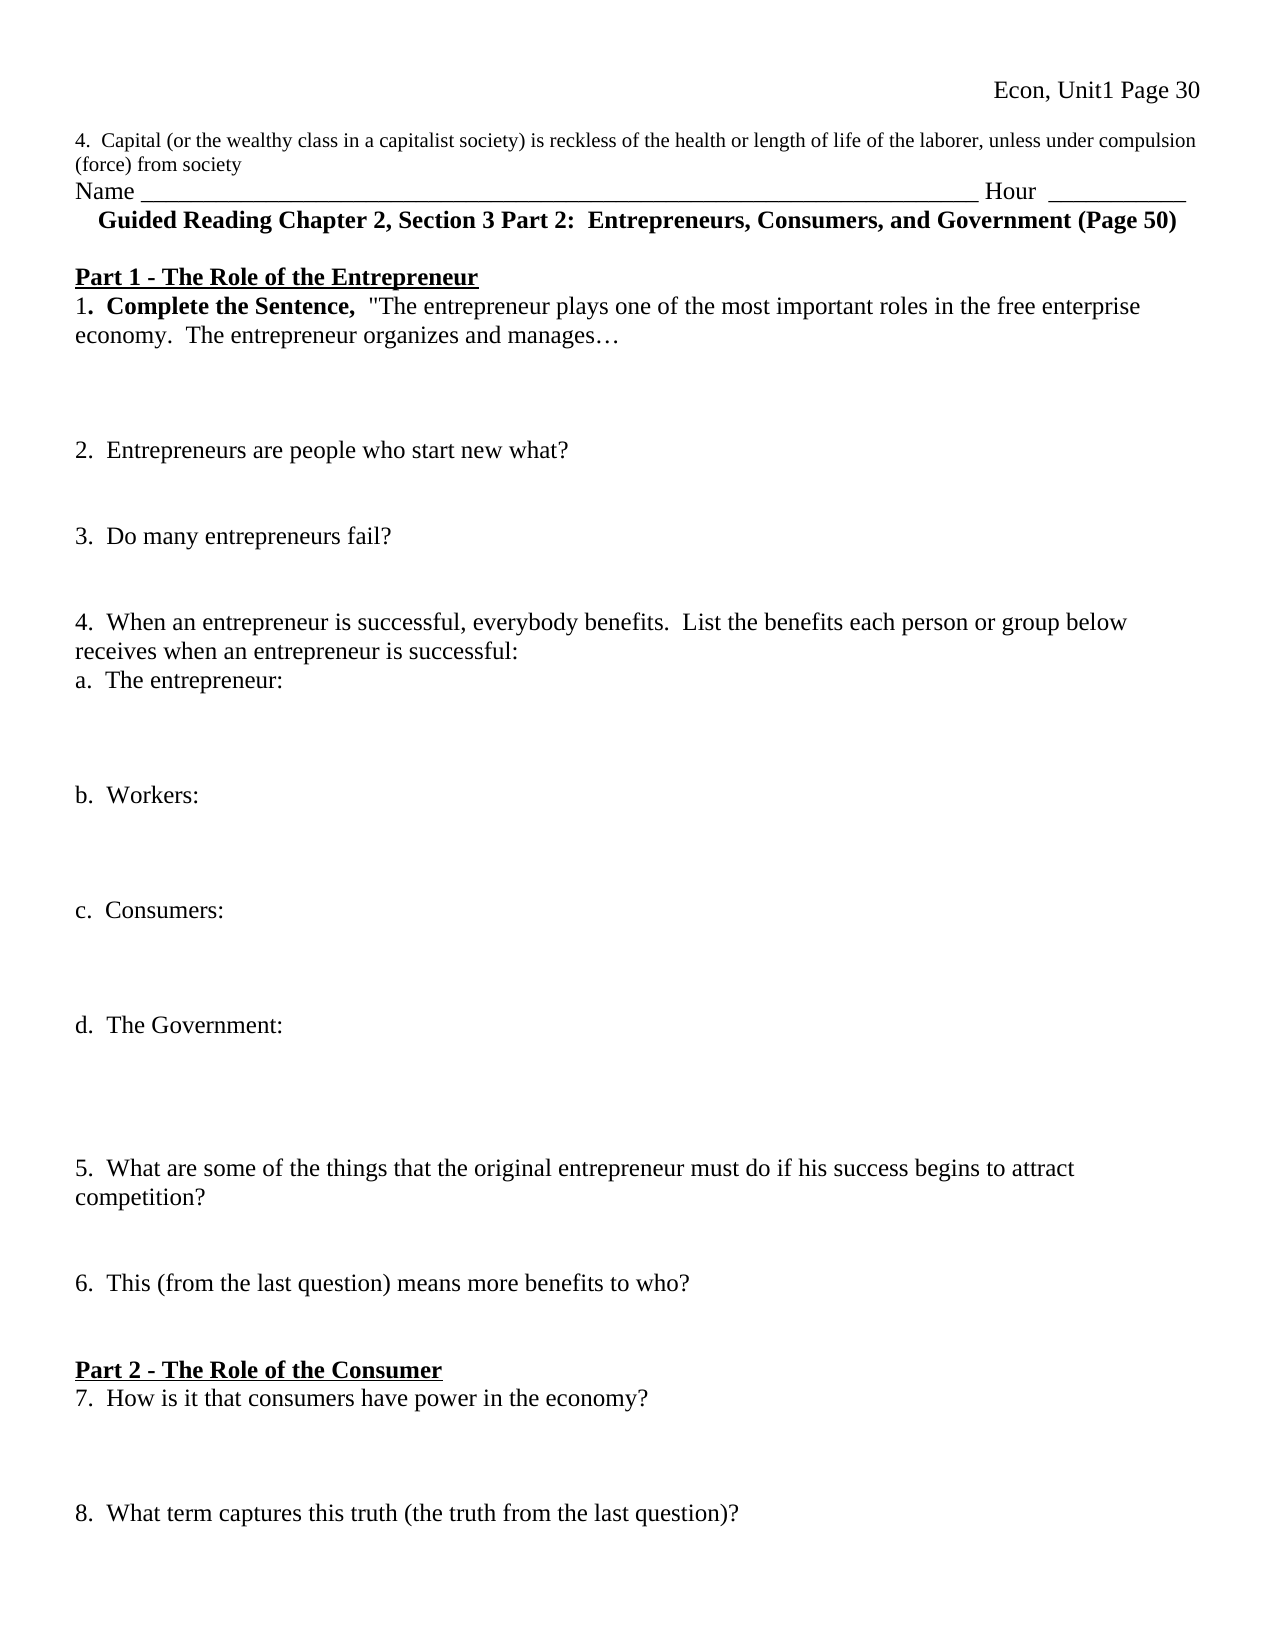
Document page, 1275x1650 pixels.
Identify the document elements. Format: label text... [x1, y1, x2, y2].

text 4. Capital (or the wealthy class in a capitalist society) is reckless of the health or length of life of the laborer, unless under compulsion (force) from society [75, 128, 1200, 176]
text 5. What are some of the things that the original entrepreneur must do if his success begins to attract competition? [75, 1153, 1200, 1211]
text 1. Complete the Sentence, "The entrepreneur plays one of the most important roles in the free enterprise economy. The entrepreneur organizes and manages… [75, 291, 1200, 348]
text 6. This (from the last question) means more benefits to who? [75, 1268, 1200, 1297]
text Name ___________________________________________________________________ Hour ___________ [75, 176, 1200, 205]
text 8. What term captures this truth (the truth from the last question)? [75, 1498, 1200, 1556]
text Part 2 - The Role of the Consumer [75, 1355, 1200, 1383]
text Part 1 - The Role of the Entrepreneur [75, 262, 1200, 291]
text b. Workers: [75, 780, 1200, 808]
text 7. How is it that consumers have power in the economy? [75, 1383, 1200, 1412]
text d. The Government: [75, 1010, 1200, 1038]
text 2. Entrepreneurs are people who start new what? [75, 435, 1200, 463]
text 4. When an entrepreneur is successful, everybody benefits. List the benefits each person or group below receives when an entrepreneur is successful: a. The entrepreneur: [75, 607, 1200, 693]
text c. Consumers: [75, 895, 1200, 923]
text Guided Chapter 2, Section 3 Part 2: Entrepreneurs, Consumers, and Government (Page 50) [75, 205, 1200, 233]
text 3. Do many entrepreneurs fail? [75, 521, 1200, 550]
